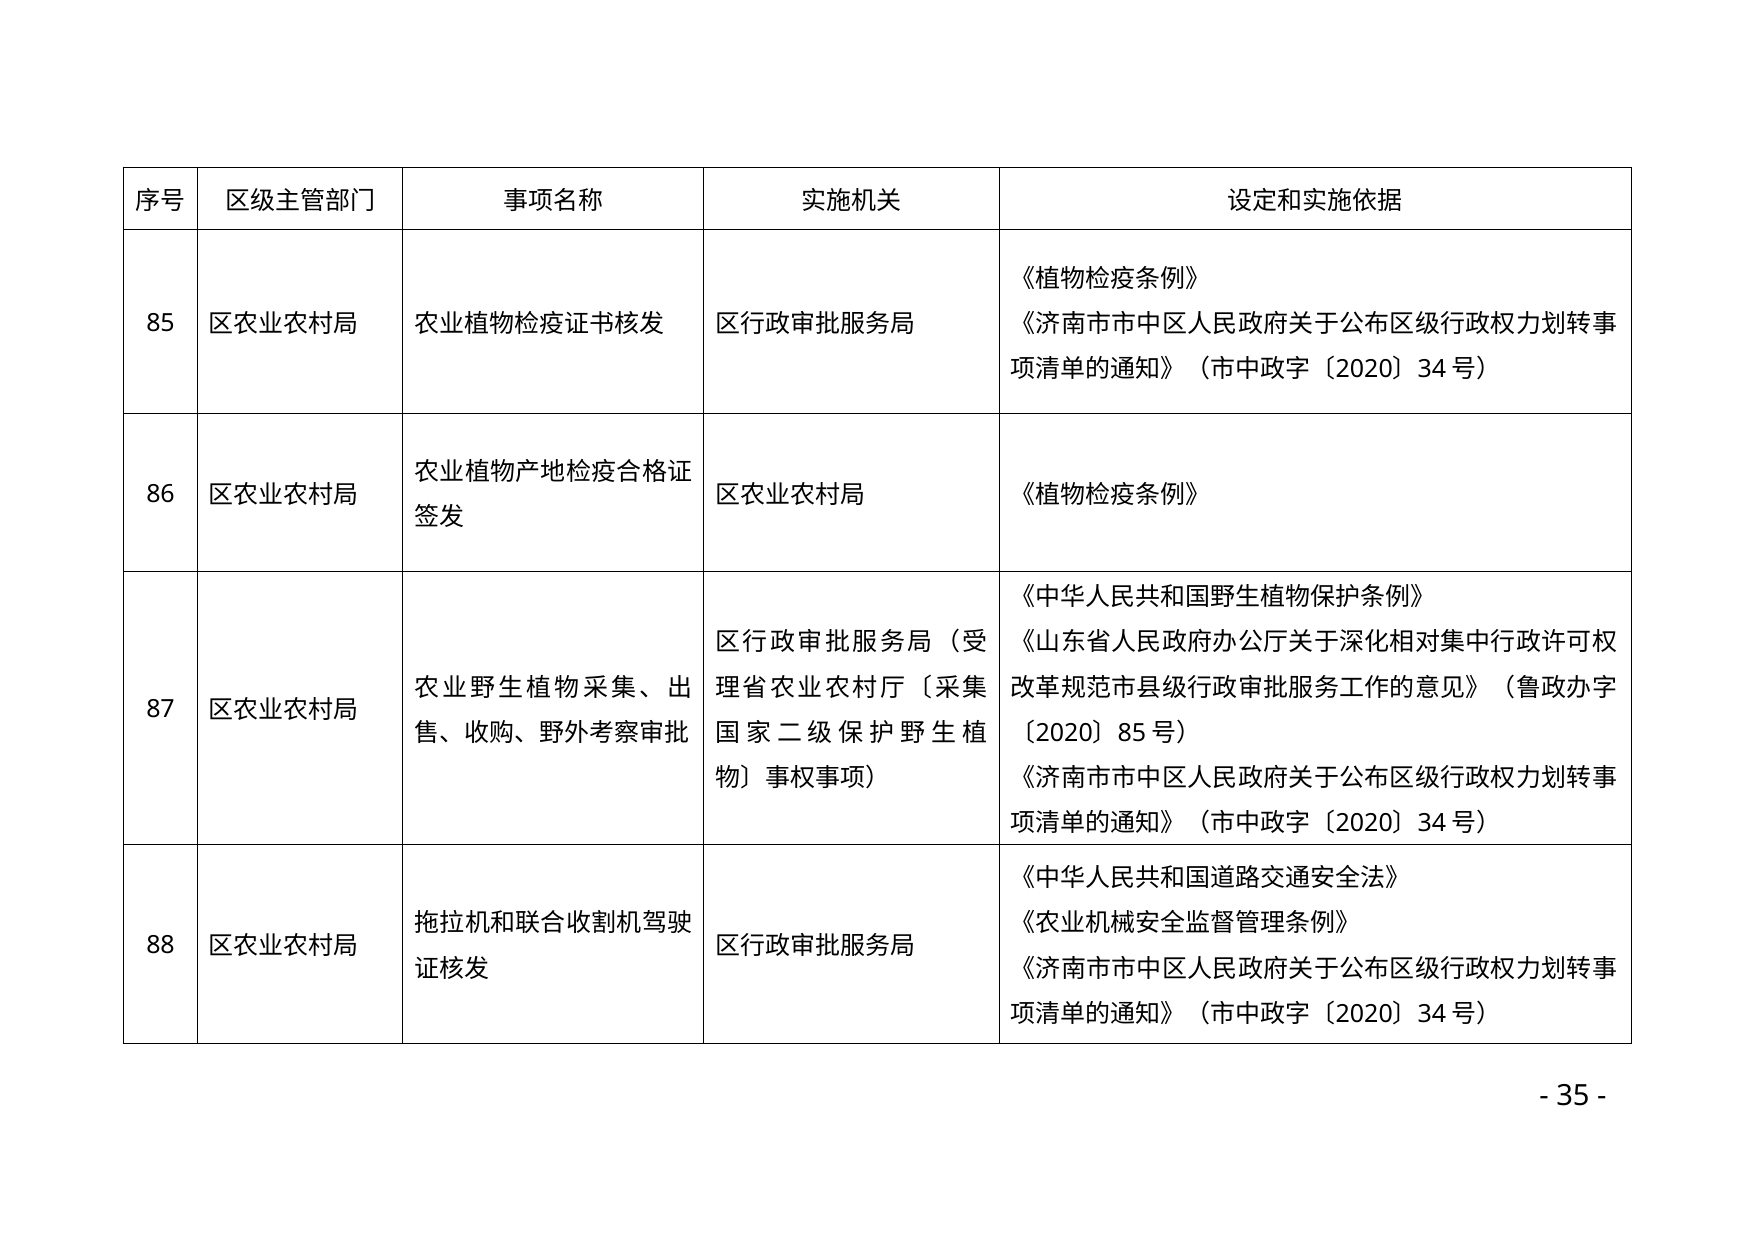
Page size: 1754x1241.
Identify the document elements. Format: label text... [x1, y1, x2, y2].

table_cell 88 [124, 845, 197, 1042]
table_header 实施机关 [704, 168, 999, 229]
table_cell 区行政审批服务局（受理省农业农村厅〔采集国家二级保护野生植物〕事权事项） [704, 572, 999, 844]
table_cell 农业植物产地检疫合格证签发 [403, 414, 703, 571]
table_cell 区农业农村局 [198, 414, 402, 571]
table_header 序号 [124, 168, 197, 229]
table_cell 农业野生植物采集、出售、收购、野外考察审批 [403, 572, 703, 844]
table_cell 区农业农村局 [198, 845, 402, 1042]
table_cell 87 [124, 572, 197, 844]
table_cell 区农业农村局 [198, 572, 402, 844]
table_cell 区行政审批服务局 [704, 230, 999, 413]
table_header 设定和实施依据 [1000, 168, 1631, 229]
table_cell 《植物检疫条例》 [1000, 414, 1631, 571]
table_cell 85 [124, 230, 197, 413]
table_cell 农业植物检疫证书核发 [403, 230, 703, 413]
table_header 区级主管部门 [198, 168, 402, 229]
table_cell 《中华人民共和国野生植物保护条例》 《山东省人民政府办公厅关于深化相对集中行政许可权改革规范市县级行政审批服务工作的意见》（鲁政办字〔2020〕85号） 《济南市市中区人民政府关于公布区级行政权力划转事项清单的通知》（市中政字〔2020〕34号） [1000, 572, 1631, 844]
table_cell 《植物检疫条例》 《济南市市中区人民政府关于公布区级行政权力划转事项清单的通知》（市中政字〔2020〕34号） [1000, 230, 1631, 413]
table_cell 区农业农村局 [704, 414, 999, 571]
table_cell 区行政审批服务局 [704, 845, 999, 1042]
table_cell 86 [124, 414, 197, 571]
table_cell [1000, 845, 1631, 1042]
table_header 事项名称 [403, 168, 703, 229]
table_cell 拖拉机和联合收割机驾驶证核发 [403, 845, 703, 1042]
table_cell 区农业农村局 [198, 230, 402, 413]
